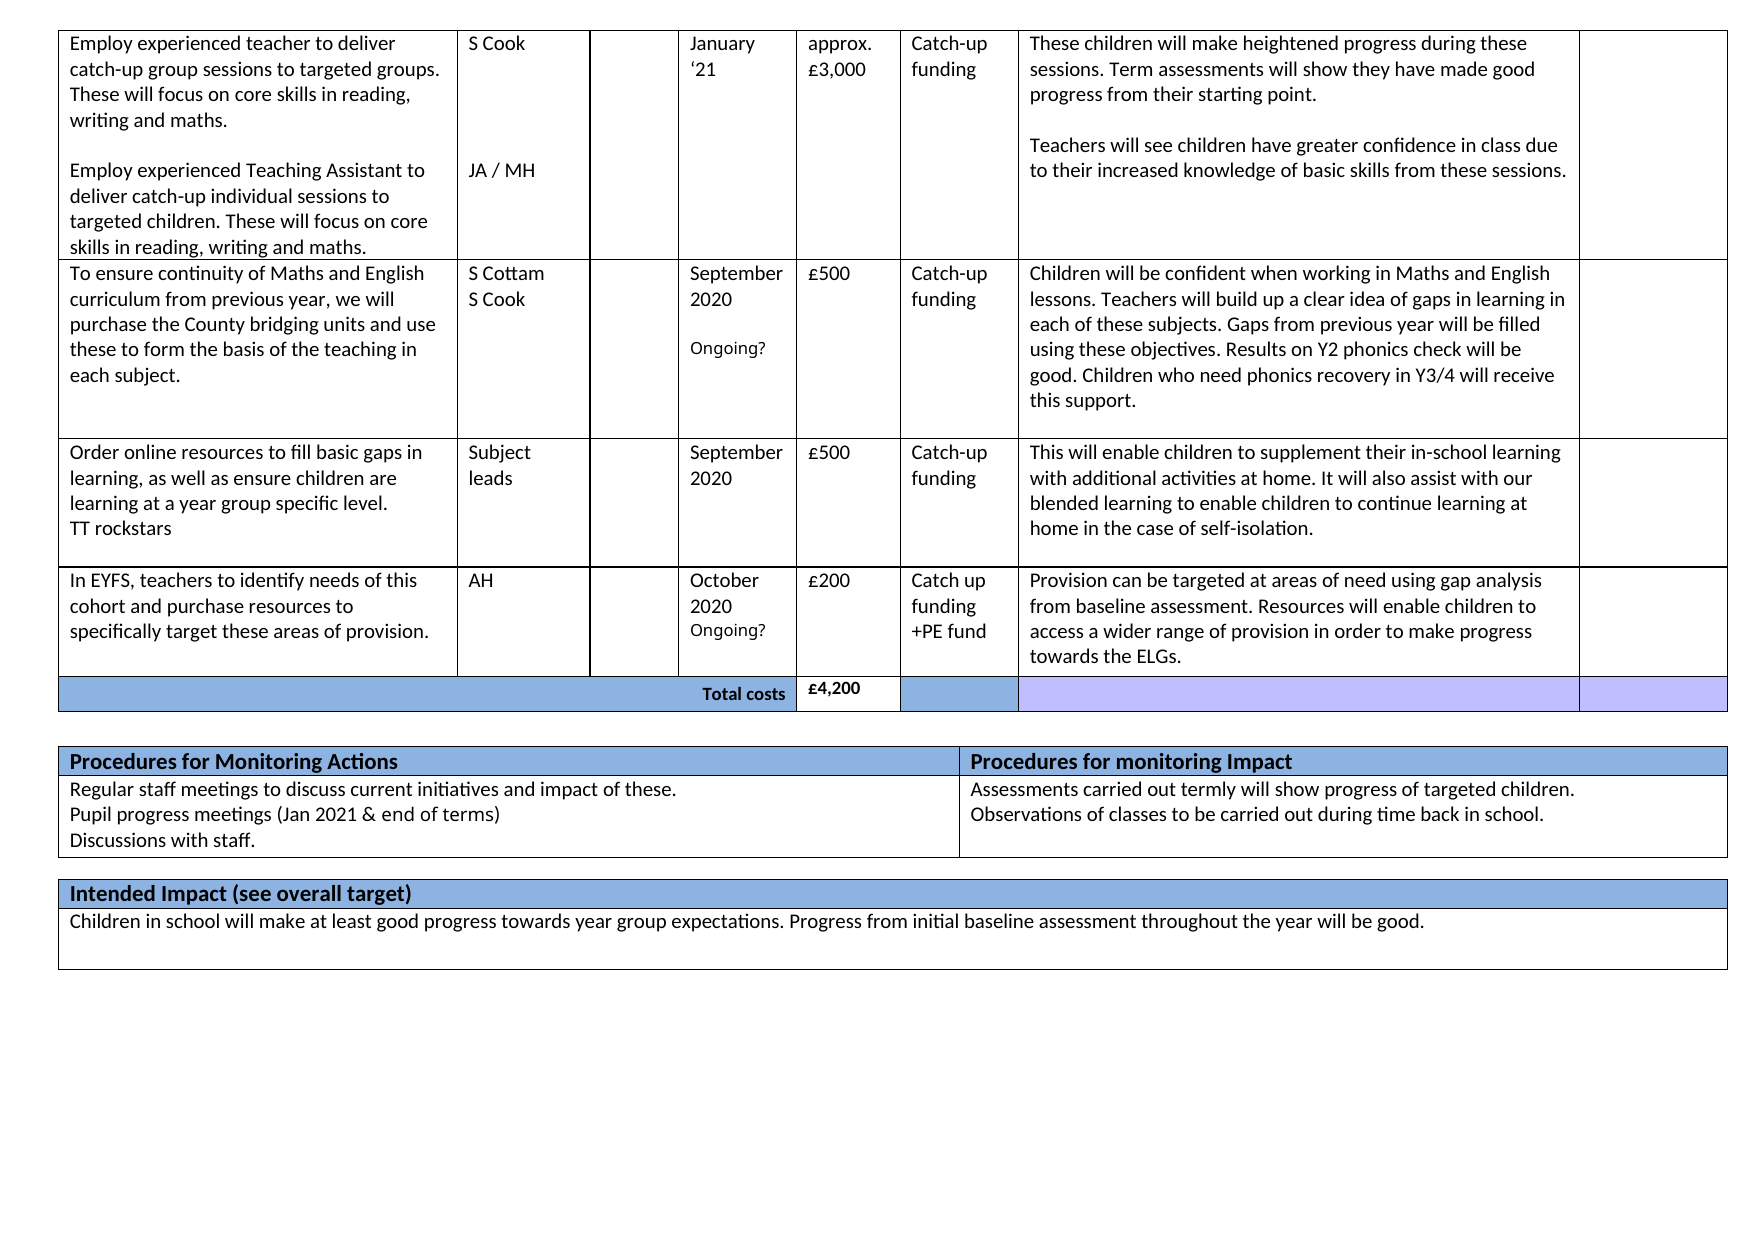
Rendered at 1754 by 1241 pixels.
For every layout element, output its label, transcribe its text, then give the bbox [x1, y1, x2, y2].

table_cell Assessments carried out termly will show progress of targeted children. Observations of classes to be carried out during time back in school. [960, 776, 1727, 857]
table_cell £500 [797, 260, 900, 438]
table_cell [591, 260, 678, 438]
table_header Procedures for monitoring Impact [960, 747, 1727, 775]
table_cell Children will be confident when working in Maths and English lessons. Teachers will build up a clear idea of gaps in learning in each of these subjects. Gaps from previous year will be filled using these objectives. Results on Y2 phonics check will be good. Children who need phonics recovery in Y3/4 will receive this support. [1019, 260, 1579, 438]
table_cell Subject leads [458, 439, 589, 566]
table_cell Catch-up funding [901, 31, 1018, 259]
table_cell [591, 439, 678, 566]
table_cell September 2020 Ongoing? [679, 260, 796, 438]
table_cell S Cook JA / MH [458, 31, 589, 259]
table_cell These children will make heightened progress during these sessions. Term assessments will show they have made good progress from their starting point. Teachers will see children have greater confidence in class due to their increased knowledge of basic skills from these sessions. [1019, 31, 1579, 259]
table_cell Order online resources to fill basic gaps in learning, as well as ensure children are learning at a year group specific level. TT rockstars [59, 439, 457, 566]
table_cell [1019, 677, 1579, 711]
table_cell Catch-up funding [901, 260, 1018, 438]
table_cell [1580, 439, 1727, 566]
table_cell To ensure continuity of Maths and English curriculum from previous year, we will purchase the County bridging units and use these to form the basis of the teaching in each subject. [59, 260, 457, 438]
table_cell In EYFS, teachers to identify needs of this cohort and purchase resources to specifically target these areas of provision. [59, 568, 457, 676]
table_cell AH [458, 568, 589, 676]
table_cell [1580, 260, 1727, 438]
table_cell September 2020 [679, 439, 796, 566]
table_cell approx. £3,000 [797, 31, 900, 259]
table_header Procedures for Monitoring Actions [59, 747, 959, 775]
table_cell October 2020 Ongoing? [679, 568, 796, 676]
table_cell [901, 677, 1018, 711]
table_cell S Cottam S Cook [458, 260, 589, 438]
table_cell Catch-up funding [901, 439, 1018, 566]
table_cell £4,200 [797, 677, 900, 711]
table_cell [1580, 568, 1727, 676]
table_cell Children in school will make at least good progress towards year group expectations. Progress from initial baseline assessment throughout the year will be good. [59, 909, 1727, 969]
table_cell £500 [797, 439, 900, 566]
table_cell [591, 568, 678, 676]
table_cell [591, 31, 678, 259]
table_header Intended Impact (see overall target) [59, 880, 1727, 908]
table_cell This will enable children to supplement their in-school learning with additional activities at home. It will also assist with our blended learning to enable children to continue learning at home in the case of self-isolation. [1019, 439, 1579, 566]
table_cell January ‘21 [679, 31, 796, 259]
table_cell Provision can be targeted at areas of need using gap analysis from baseline assessment. Resources will enable children to access a wider range of provision in order to make progress towards the ELGs. [1019, 568, 1579, 676]
table_cell £200 [797, 568, 900, 676]
table_cell Regular staff meetings to discuss current initiatives and impact of these. Pupil progress meetings (Jan 2021 & end of terms) Discussions with staff. [59, 776, 959, 857]
table_cell Employ experienced teacher to deliver catch-up group sessions to targeted groups. These will focus on core skills in reading, writing and maths. Employ experienced Teaching Assistant to deliver catch-up individual sessions to targeted children. These will focus on core skills in reading, writing and maths. [59, 31, 457, 259]
table_cell Total costs [59, 677, 796, 711]
table_cell [1580, 677, 1727, 711]
table_cell [1580, 31, 1727, 259]
table_cell Catch up funding +PE fund [901, 568, 1018, 676]
